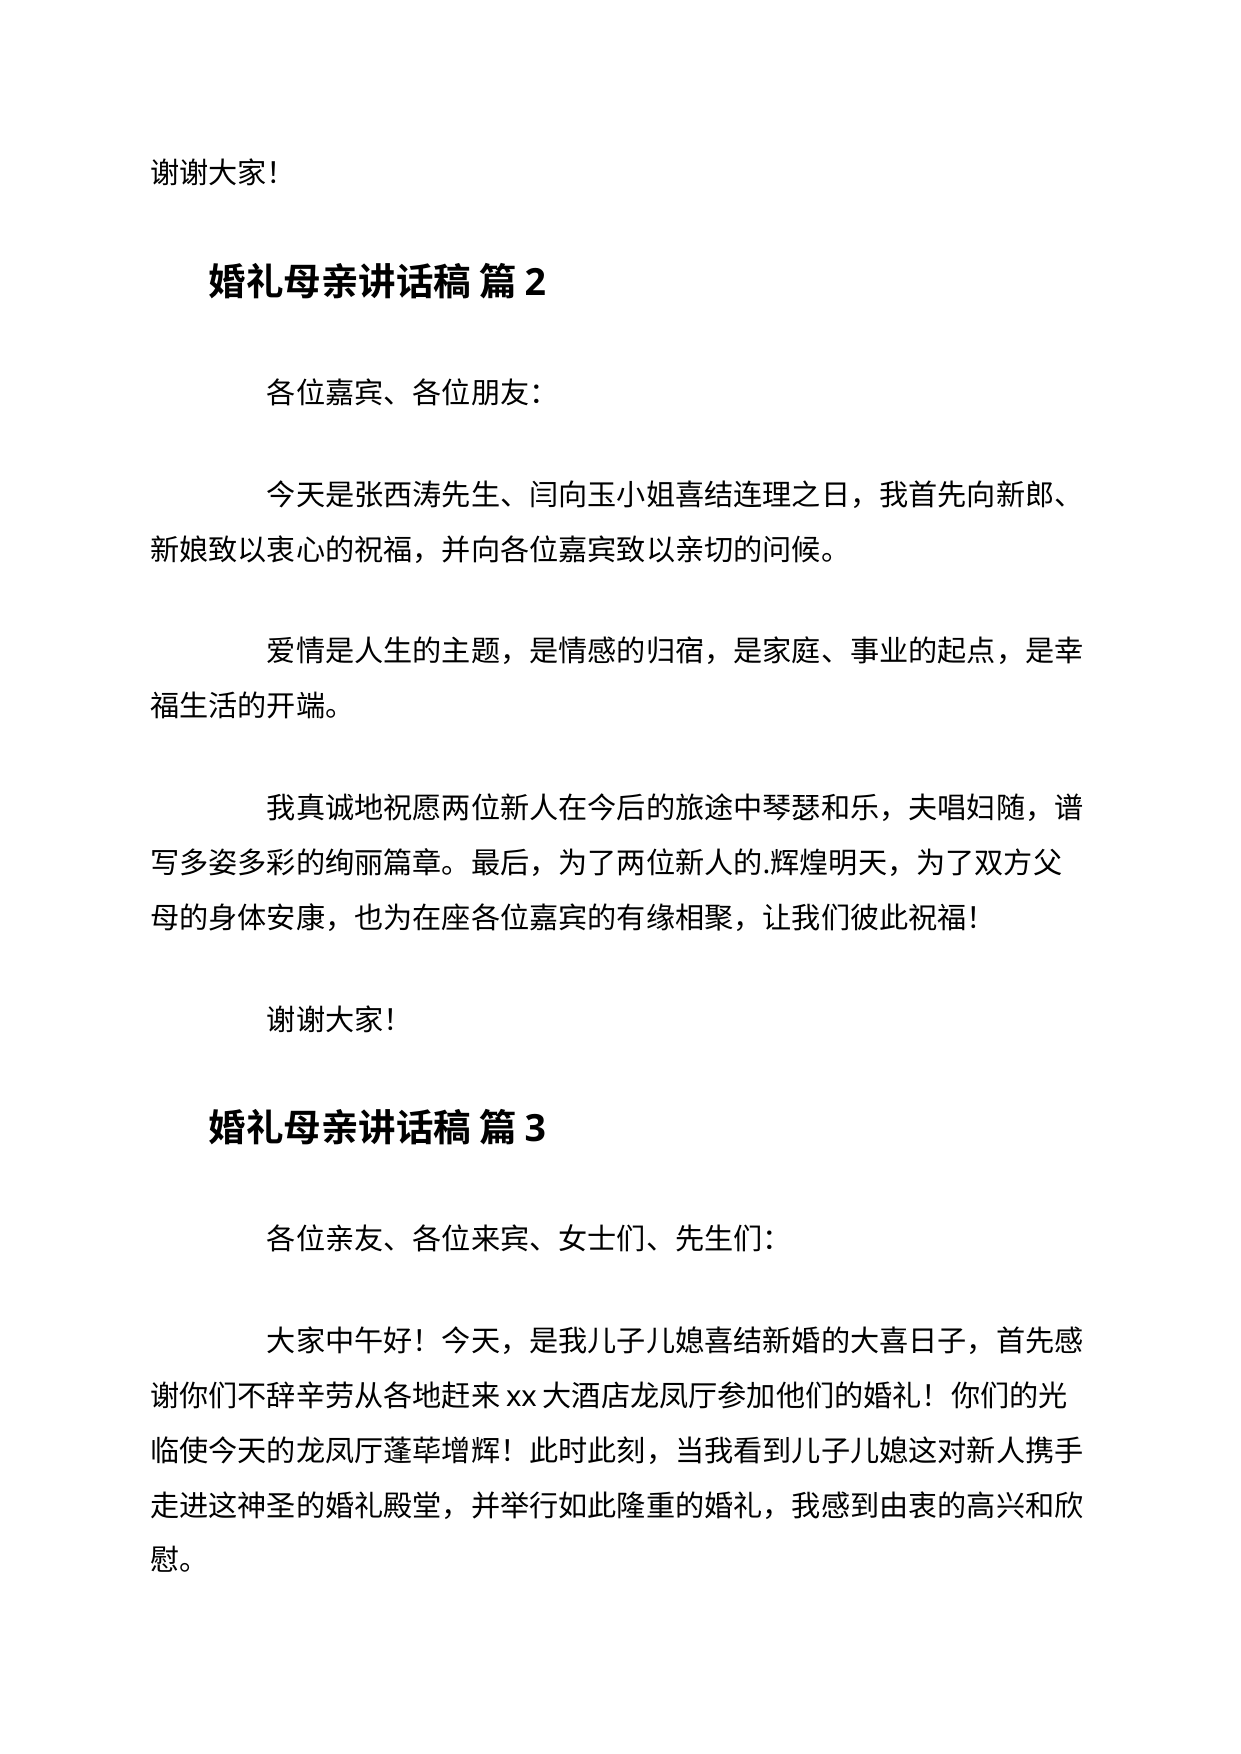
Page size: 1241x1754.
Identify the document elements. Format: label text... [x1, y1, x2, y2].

text 大家中午好！今天，是我儿子儿媳喜结新婚的大喜日子，首先感谢你们不辞辛劳从各地赶来xx大酒店龙凤厅参加他们的婚礼！你们的光临使今天的龙凤厅蓬荜增辉！此时此刻，当我看到儿子儿媳这对新人携手走进这神圣的婚礼殿堂，并举行如此隆重的婚礼，我感到由衷的高兴和欣慰。 [150, 1317, 1090, 1579]
text 各位嘉宾、各位朋友： [150, 369, 1090, 412]
text 婚礼母亲讲话稿 篇3 [150, 1098, 1090, 1152]
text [150, 150, 1090, 192]
text 今天是张西涛先生、闫向玉小姐喜结连理之日，我首先向新郎、新娘致以衷心的祝福，并向各位嘉宾致以亲切的问候。 [150, 471, 1090, 568]
text 各位亲友、各位来宾、女士们、先生们： [150, 1216, 1090, 1258]
text 爱情是人生的主题，是情感的归宿，是家庭、事业的起点，是幸福生活的开端。 [150, 628, 1090, 725]
text 我真诚地祝愿两位新人在今后的旅途中琴瑟和乐，夫唱妇随，谱写多姿多彩的绚丽篇章。最后，为了两位新人的.辉煌明天，为了双方父母的身体安康，也为在座各位嘉宾的有缘相聚，让我们彼此祝福！ [150, 784, 1090, 937]
text 婚礼母亲讲话稿 篇2 [150, 252, 1090, 306]
text 谢谢大家！ [150, 996, 1090, 1038]
